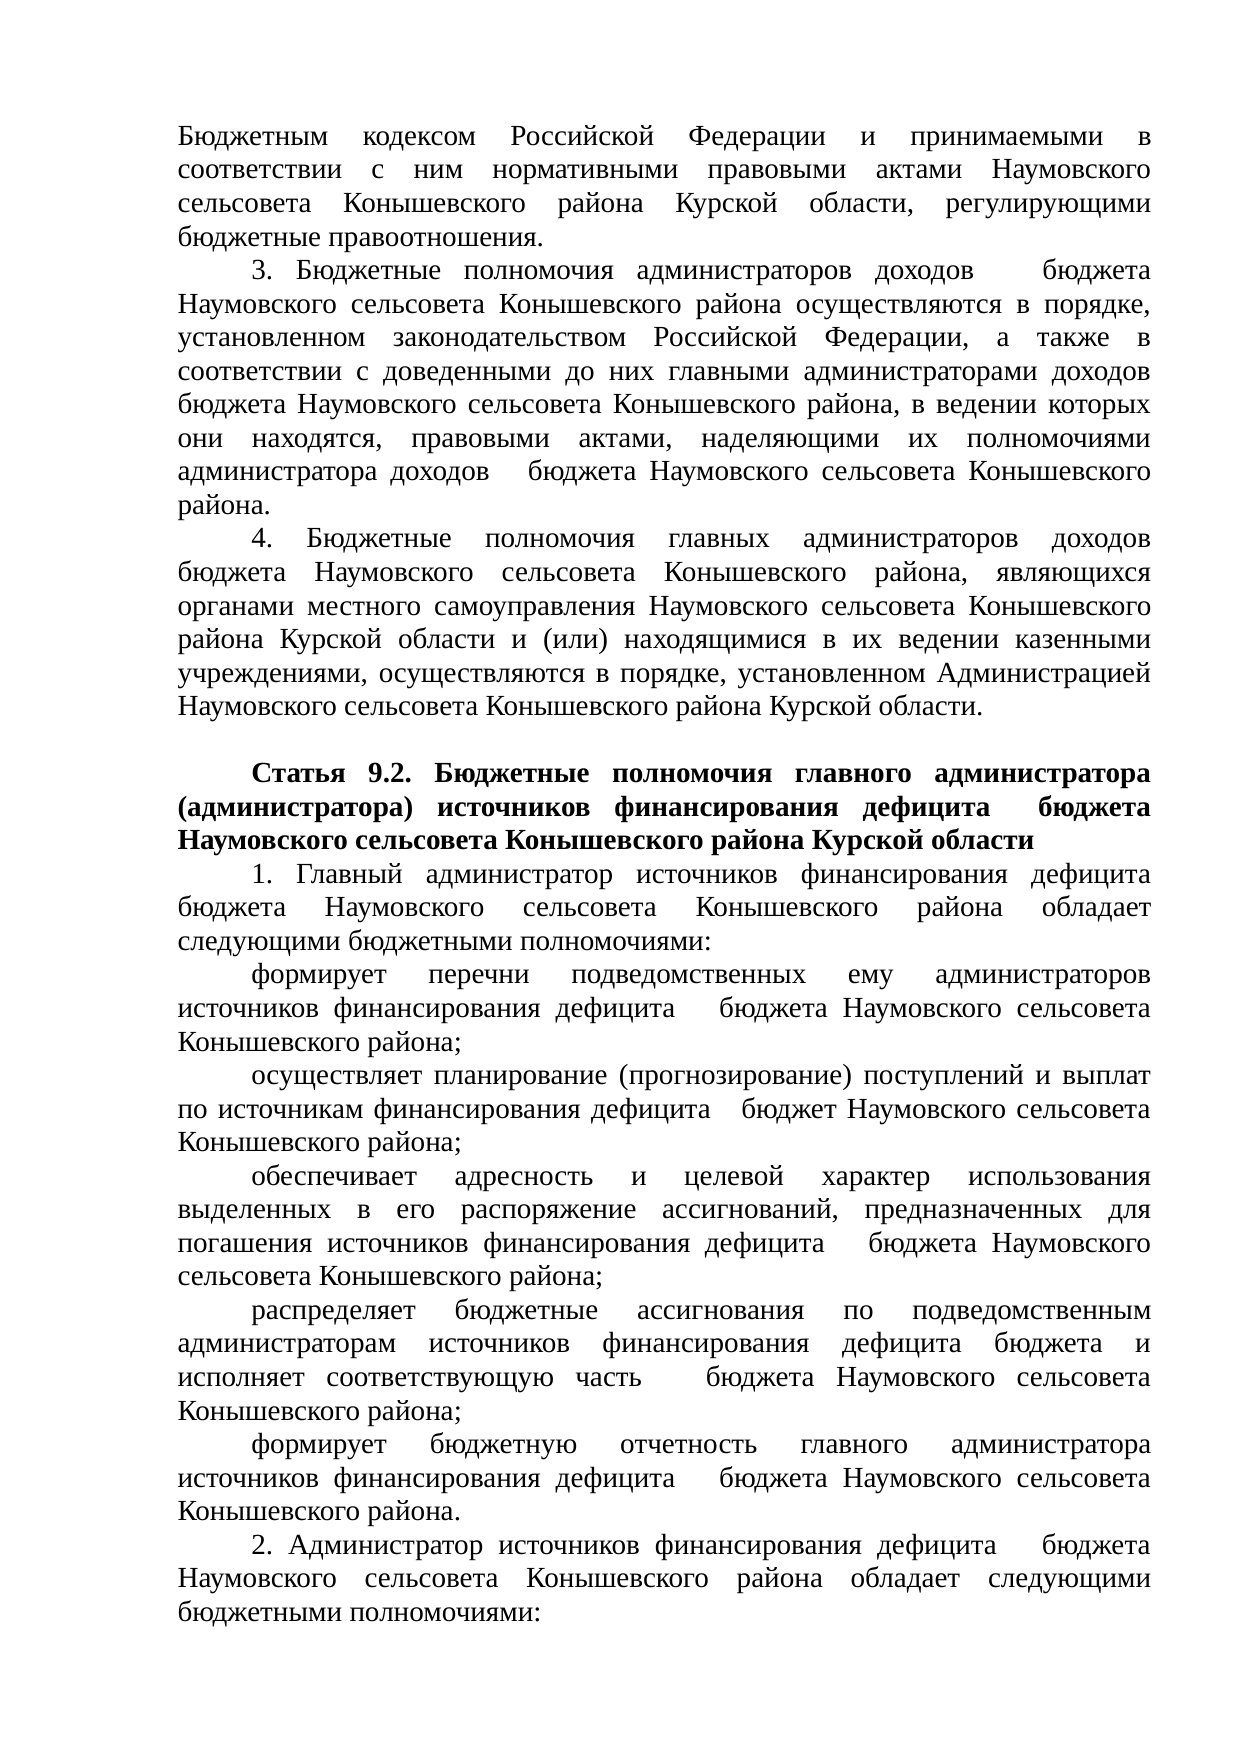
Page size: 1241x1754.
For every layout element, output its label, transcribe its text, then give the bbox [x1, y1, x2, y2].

text осуществляет планирование (прогнозирование) поступлений и выплат по источникам финансирования дефицита бюджет Наумовского сельсовета Конышевского района; [177, 1057, 1152, 1158]
text 2. Администратор источников финансирования дефицита бюджета Наумовского сельсовета Конышевского района обладает следующими бюджетными полномочиями: [177, 1527, 1152, 1627]
text 1. Главный администратор источников финансирования дефицита бюджета Наумовского сельсовета Конышевского района обладает следующими бюджетными полномочиями: [177, 856, 1152, 957]
text формирует бюджетную отчетность главного администратора источников финансирования дефицита бюджета Наумовского сельсовета Конышевского района. [177, 1426, 1152, 1527]
text Статья 9.2. Бюджетные полномочия главного администратора (администратора) источников финансирования дефицита бюджета Наумовского сельсовета Конышевского района Курской области [177, 755, 1152, 856]
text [177, 118, 1152, 252]
text 3. Бюджетные полномочия администраторов доходов бюджета Наумовского сельсовета Конышевского района осуществляются в порядке, установленном законодательством Российской Федерации, а также в соответствии с доведенными до них главными администраторами доходов бюджета Наумовского сельсовета Конышевского района, в ведении которых они находятся, правовыми актами, наделяющими их полномочиями администратора доходов бюджета Наумовского сельсовета Конышевского района. [177, 252, 1152, 521]
text 4. Бюджетные полномочия главных администраторов доходов бюджета Наумовского сельсовета Конышевского района, являющихся органами местного самоуправления Наумовского сельсовета Конышевского района Курской области и (или) находящимися в их ведении казенными учреждениями, осуществляются в порядке, установленном Администрацией Наумовского сельсовета Конышевского района Курской области. [177, 521, 1152, 722]
text обеспечивает адресность и целевой характер использования выделенных в его распоряжение ассигнований, предназначенных для погашения источников финансирования дефицита бюджета Наумовского сельсовета Конышевского района; [177, 1158, 1152, 1292]
text формирует перечни подведомственных ему администраторов источников финансирования дефицита бюджета Наумовского сельсовета Конышевского района; [177, 957, 1152, 1057]
text распределяет бюджетные ассигнования по подведомственным администраторам источников финансирования дефицита бюджета и исполняет соответствующую часть бюджета Наумовского сельсовета Конышевского района; [177, 1292, 1152, 1426]
